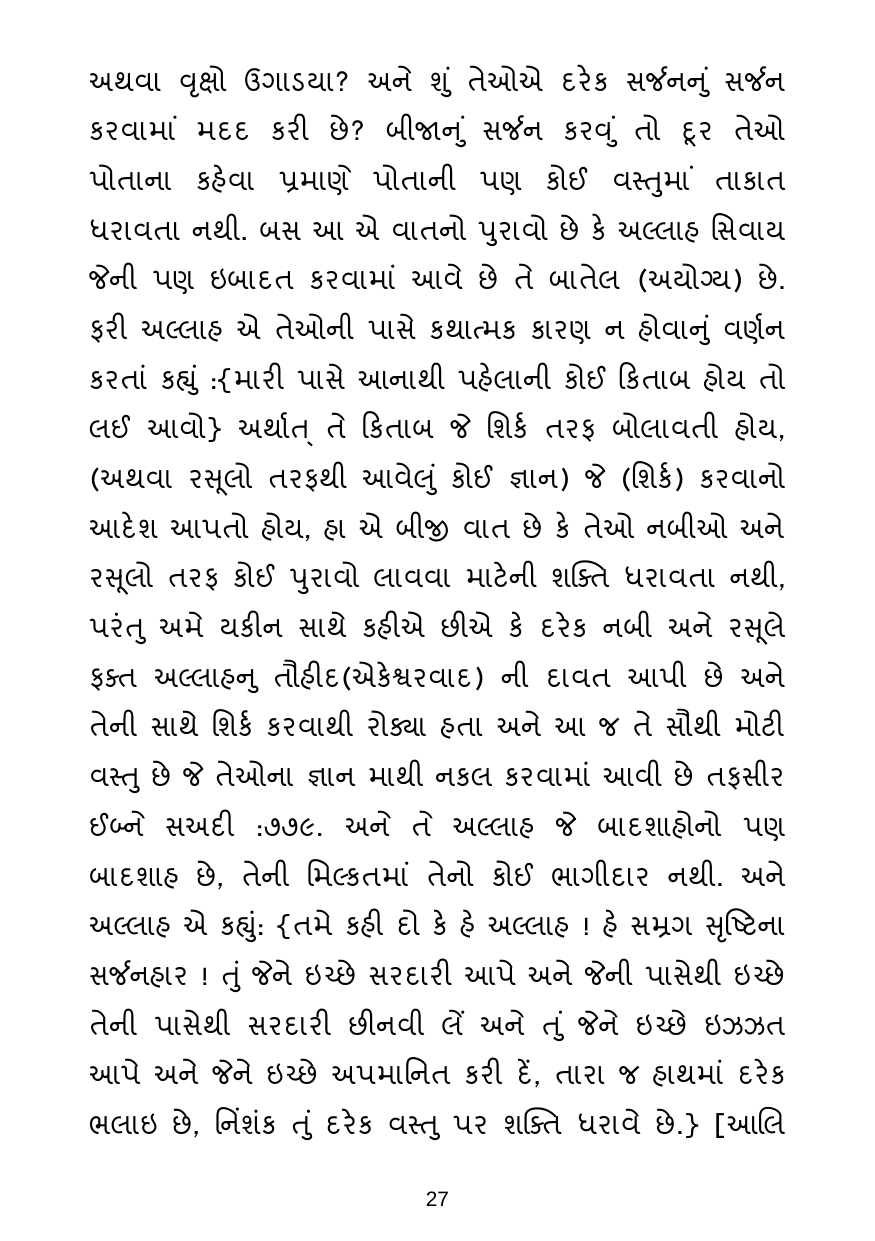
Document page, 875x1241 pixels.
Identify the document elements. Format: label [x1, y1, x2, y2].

text [89, 59, 785, 1152]
